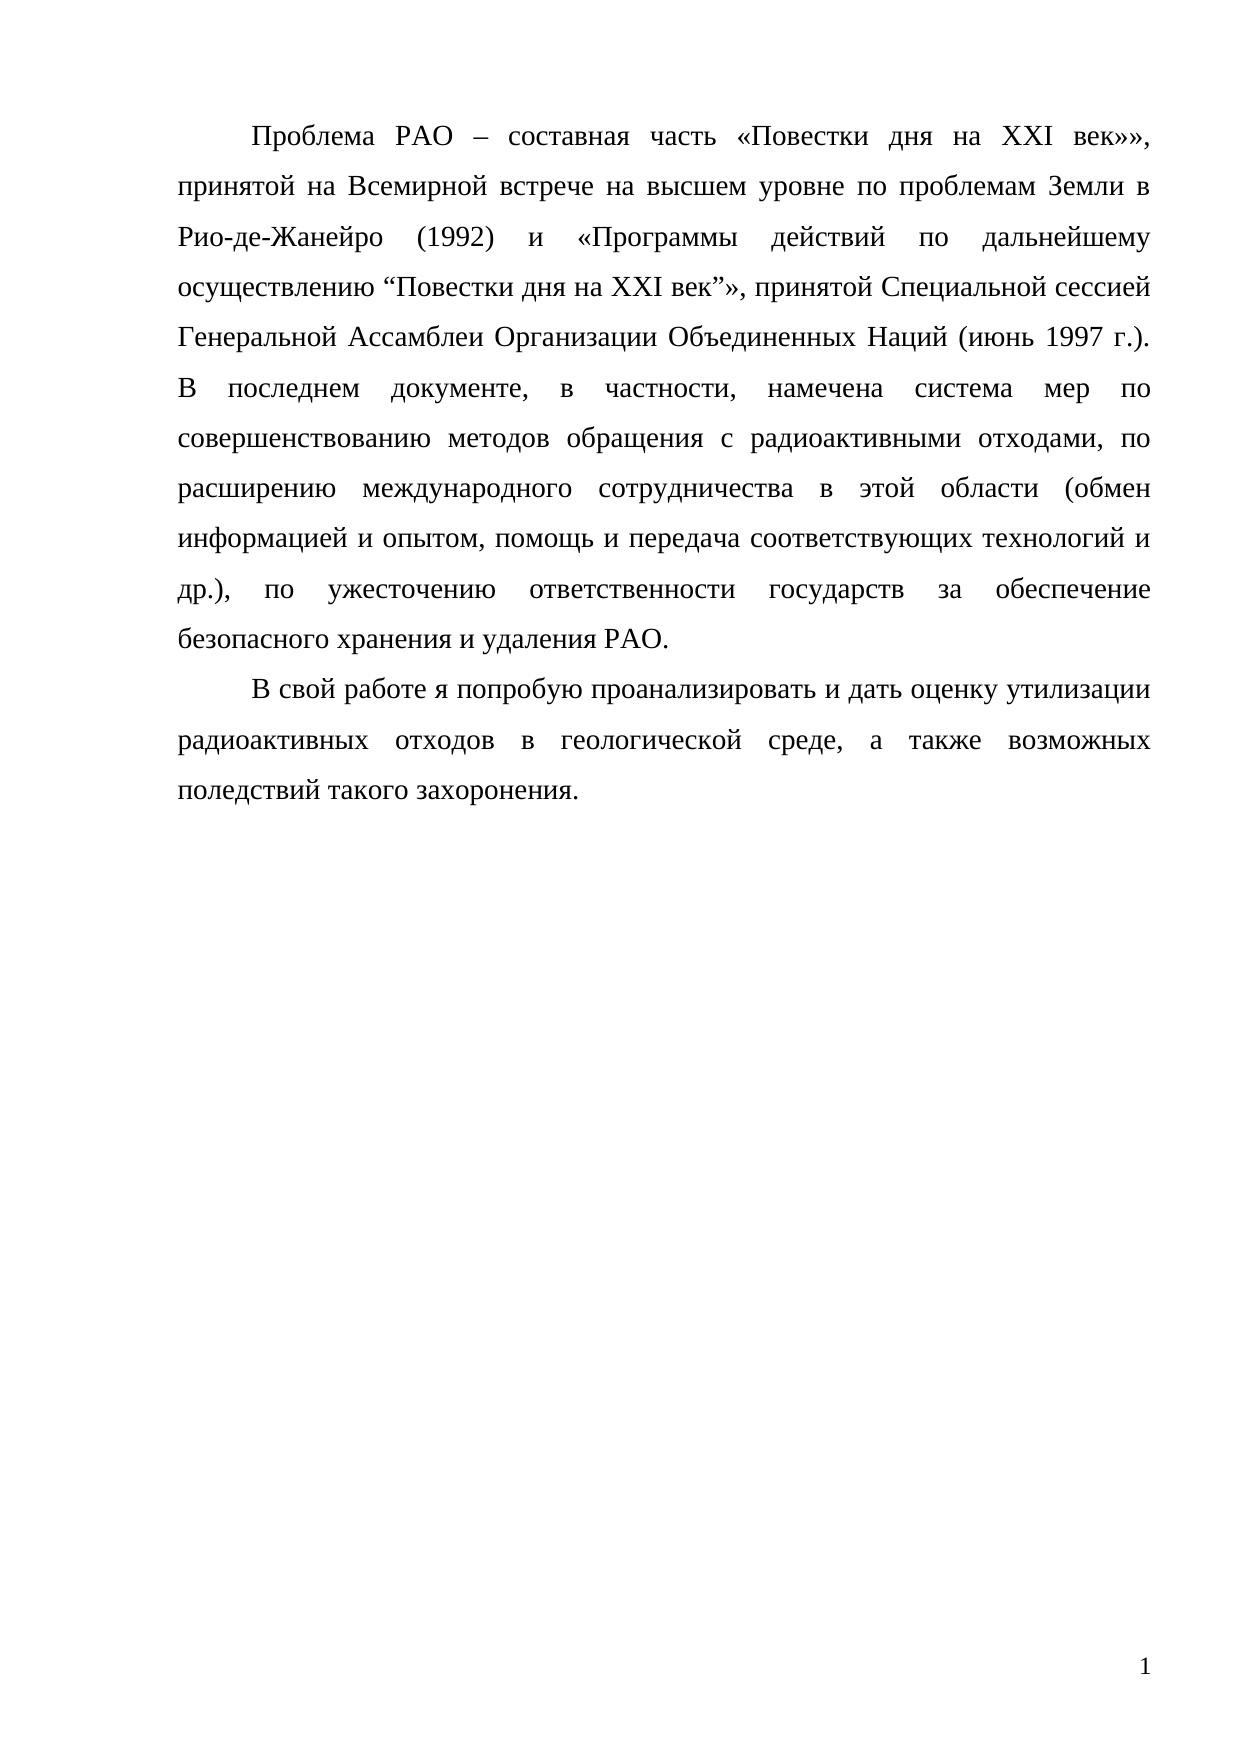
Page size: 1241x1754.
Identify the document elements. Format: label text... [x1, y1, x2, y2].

text В свой работе я попробую проанализировать и дать оценку утилизации радиоактивных отходов в геологической среде, а также возможных поледствий такого захоронения. [177, 672, 1152, 806]
text Проблема РАО – составная часть «Повестки дня на XXI век»», принятой на Всемирной встрече на высшем уровне по проблемам Земли в Рио-де-Жанейро (1992) и «Программы действий по дальнейшему осуществлению “Повестки дня на ХХI век”», принятой Специальной сессией Генеральной Ассамблеи Организации Объединенных Наций (июнь 1997 г.). В последнем документе, в частности, намечена система мер по совершенствованию методов обращения с радиоактивными отходами, по расширению международного сотрудничества в этой области (обмен информацией и опытом, помощь и передача соответствующих технологий и др.), по ужесточению ответственности государств за обеспечение безопасного хранения и удаления РАО. [177, 118, 1152, 655]
